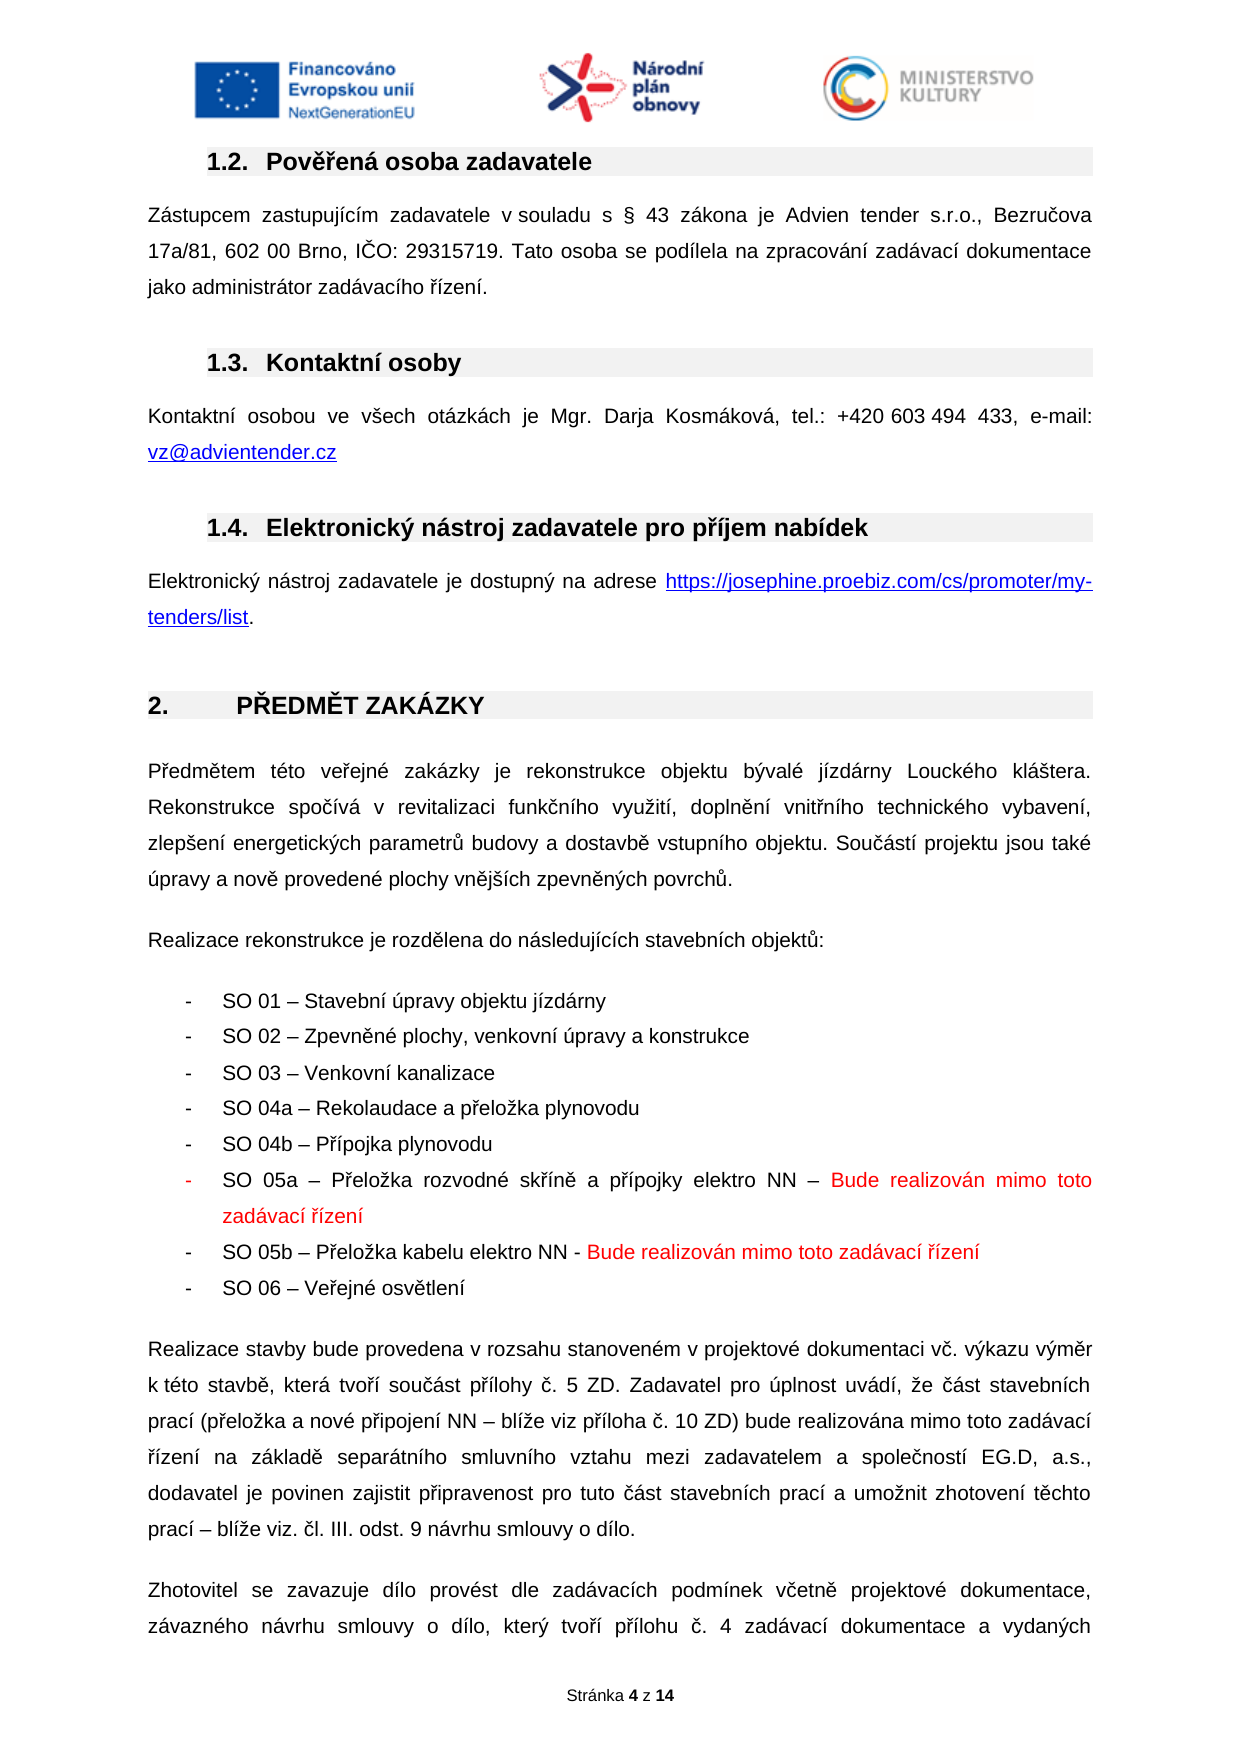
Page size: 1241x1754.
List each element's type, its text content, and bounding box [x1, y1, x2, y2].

list SO 06 – Veřejné osvětlení [185, 1276, 1093, 1300]
list SO 05a – Přeložka rozvodné skříně a přípojky elektro NN – Bude realizován mimo toto zadávací řízení [185, 1168, 1093, 1228]
subtitle Pověřená osoba zadavatele [207, 147, 1093, 176]
picture [147, 30, 1093, 147]
list SO 04a – Rekolaudace a přeložka plynovodu [185, 1096, 1093, 1120]
list SO 02 – Zpevněné plochy, venkovní úpravy a konstrukce [185, 1024, 1093, 1048]
list SO 03 – Venkovní kanalizace [185, 1060, 1093, 1084]
subtitle Elektronický nástroj zadavatele pro příjem nabídek [207, 513, 1093, 542]
subtitle Kontaktní osoby [207, 348, 1093, 377]
text Kontaktní osobou ve všech otázkách je Mgr. Darja Kosmáková, tel.: +420 603 494 433, e-mail: vz@advientender.cz [148, 404, 1093, 464]
list SO 05b – Přeložka kabelu elektro NN - Bude realizován mimo toto zadávací řízení [185, 1240, 1093, 1264]
text Realizace stavby bude provedena v rozsahu stanoveném v projektové dokumentaci vč. výkazu výměr k této stavbě, která tvoří součást přílohy č. 5 ZD. Zadavatel pro úplnost uvádí, že část stavebních prací (přeložka a nové připojení NN – blíže viz příloha č. 10 ZD) bude realizována mimo toto zadávací řízení na základě separátního smluvního vztahu mezi zadavatelem a společností EG.D, a.s., dodavatel je povinen zajistit připravenost pro tuto část stavebních prací a umožnit zhotovení těchto prací – blíže viz. čl. III. odst. 9 návrhu smlouvy o dílo. [148, 1337, 1093, 1541]
list SO 01 – Stavební úpravy objektu jízdárny [185, 988, 1093, 1012]
text Zástupcem zastupujícím zadavatele v souladu s § 43 zákona je Advien tender s.r.o., Bezručova 17a/81, 602 00 Brno, IČO: 29315719. Tato osoba se podílela na zpracování zadávací dokumentace jako administrátor zadávacího řízení. [148, 203, 1093, 299]
text Předmětem této veřejné zakázky je rekonstrukce objektu bývalé jízdárny Louckého kláštera. Rekonstrukce spočívá v revitalizaci funkčního využití, doplnění vnitřního technického vybavení, zlepšení energetických parametrů budovy a dostavbě vstupního objektu. Součástí projektu jsou také úpravy a nově provedené plochy vnějších zpevněných povrchů. [148, 759, 1093, 891]
subtitle PŘEDMĚT ZAKÁZKY [148, 691, 1093, 719]
list SO 04b – Přípojka plynovodu [185, 1132, 1093, 1156]
text Realizace rekonstrukce je rozdělena do následujících stavebních objektů: [148, 927, 1093, 951]
text Elektronický nástroj zadavatele je dostupný na adrese https://josephine.proebiz.com/cs/promoter/my-tenders/list. [148, 569, 1093, 629]
